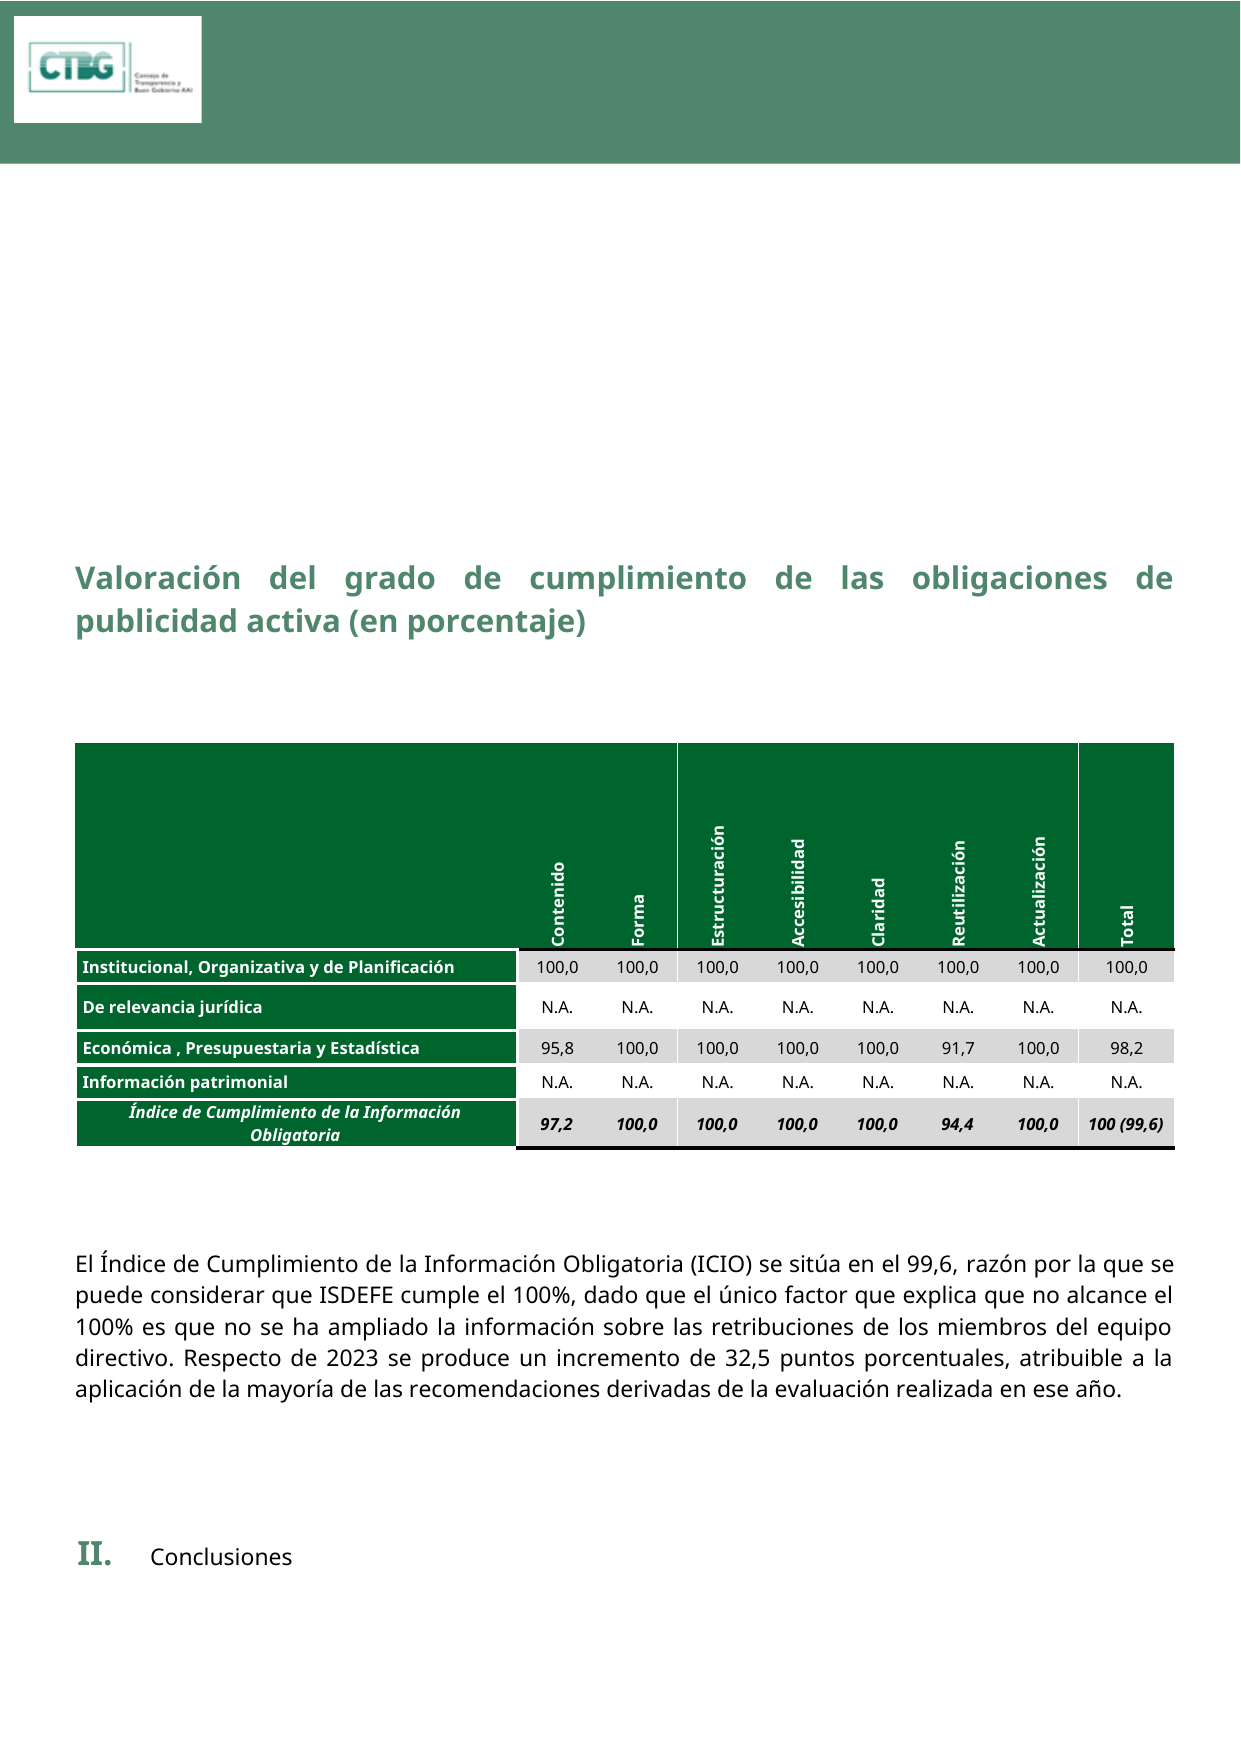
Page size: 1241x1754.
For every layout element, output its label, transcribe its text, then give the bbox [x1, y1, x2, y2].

table_header Claridad [838, 743, 918, 948]
text El Índice de Cumplimiento de la Información Obligatoria (ICIO) se sitúa en el 99,6, razón por la que se puede considerar que ISDEFE cumple el 100%, dado que el único factor que explica que no alcance el 100% es que no se ha ampliado la información sobre las retribuciones de los miembros del equipo directivo. Respecto de 2023 se produce un incremento de 32,5 puntos porcentuales, atribuible a la aplicación de la mayoría de las recomendaciones derivadas de la evaluación realizada en ese año. [75, 1248, 1174, 1404]
table_cell N.A. [758, 982, 838, 1029]
table_cell 100,0 [998, 951, 1078, 982]
table_cell 97,2 [519, 1098, 597, 1146]
table_cell N.A. [918, 982, 998, 1029]
table_cell 100,0 [758, 1098, 838, 1146]
table_cell 100,0 [519, 951, 597, 982]
table_cell 100,0 [597, 1098, 677, 1146]
table_cell 100,0 [678, 951, 758, 982]
table_cell 100,0 [838, 1029, 918, 1063]
table_cell De relevancia jurídica [77, 985, 516, 1029]
table_cell N.A. [838, 982, 918, 1029]
table_cell N.A. [678, 1064, 758, 1098]
table_cell 91,7 [918, 1029, 998, 1063]
table_cell N.A. [1079, 1064, 1174, 1098]
table_cell 100,0 [678, 1098, 758, 1146]
table_cell 100,0 [597, 951, 677, 982]
table_cell 100,0 [597, 1029, 677, 1063]
table_header Estructuración [678, 743, 758, 948]
table_header Forma [597, 743, 677, 948]
table_cell N.A. [918, 1064, 998, 1098]
table_cell 100,0 [998, 1098, 1078, 1146]
table_cell Información patrimonial [77, 1067, 516, 1098]
table_cell N.A. [597, 982, 677, 1029]
table_cell N.A. [758, 1064, 838, 1098]
table_header [75, 743, 517, 948]
table_cell 100,0 [758, 1029, 838, 1063]
table_cell 100,0 [998, 1029, 1078, 1063]
table_cell N.A. [1079, 982, 1174, 1029]
table_cell N.A. [998, 982, 1078, 1029]
table_cell 94,4 [918, 1098, 998, 1146]
table_header Reutilización [918, 743, 998, 948]
table_cell 98,2 [1079, 1029, 1174, 1063]
table_cell N.A. [838, 1064, 918, 1098]
table_cell Institucional, Organizativa y de Planificación [77, 951, 516, 982]
table_cell 100,0 [838, 951, 918, 982]
table_header Actualización [998, 743, 1078, 948]
table_cell N.A. [678, 982, 758, 1029]
table_cell N.A. [519, 982, 597, 1029]
table_cell Índice de Cumplimiento de la Información Obligatoria [77, 1101, 516, 1146]
table_header Total [1079, 743, 1174, 948]
table_cell 100,0 [1079, 951, 1174, 982]
table_cell Económica , Presupuestaria y Estadística [77, 1032, 516, 1063]
table_cell 100 (99,6) [1079, 1098, 1174, 1146]
table_cell N.A. [998, 1064, 1078, 1098]
table_cell N.A. [597, 1064, 677, 1098]
table_cell 100,0 [918, 951, 998, 982]
table_cell N.A. [519, 1064, 597, 1098]
table_cell 100,0 [758, 951, 838, 982]
table_cell 95,8 [519, 1029, 597, 1063]
table_cell 100,0 [678, 1029, 758, 1063]
table_header Contenido [517, 743, 597, 948]
table_cell 100,0 [838, 1098, 918, 1146]
table_header Accesibilidad [758, 743, 838, 948]
